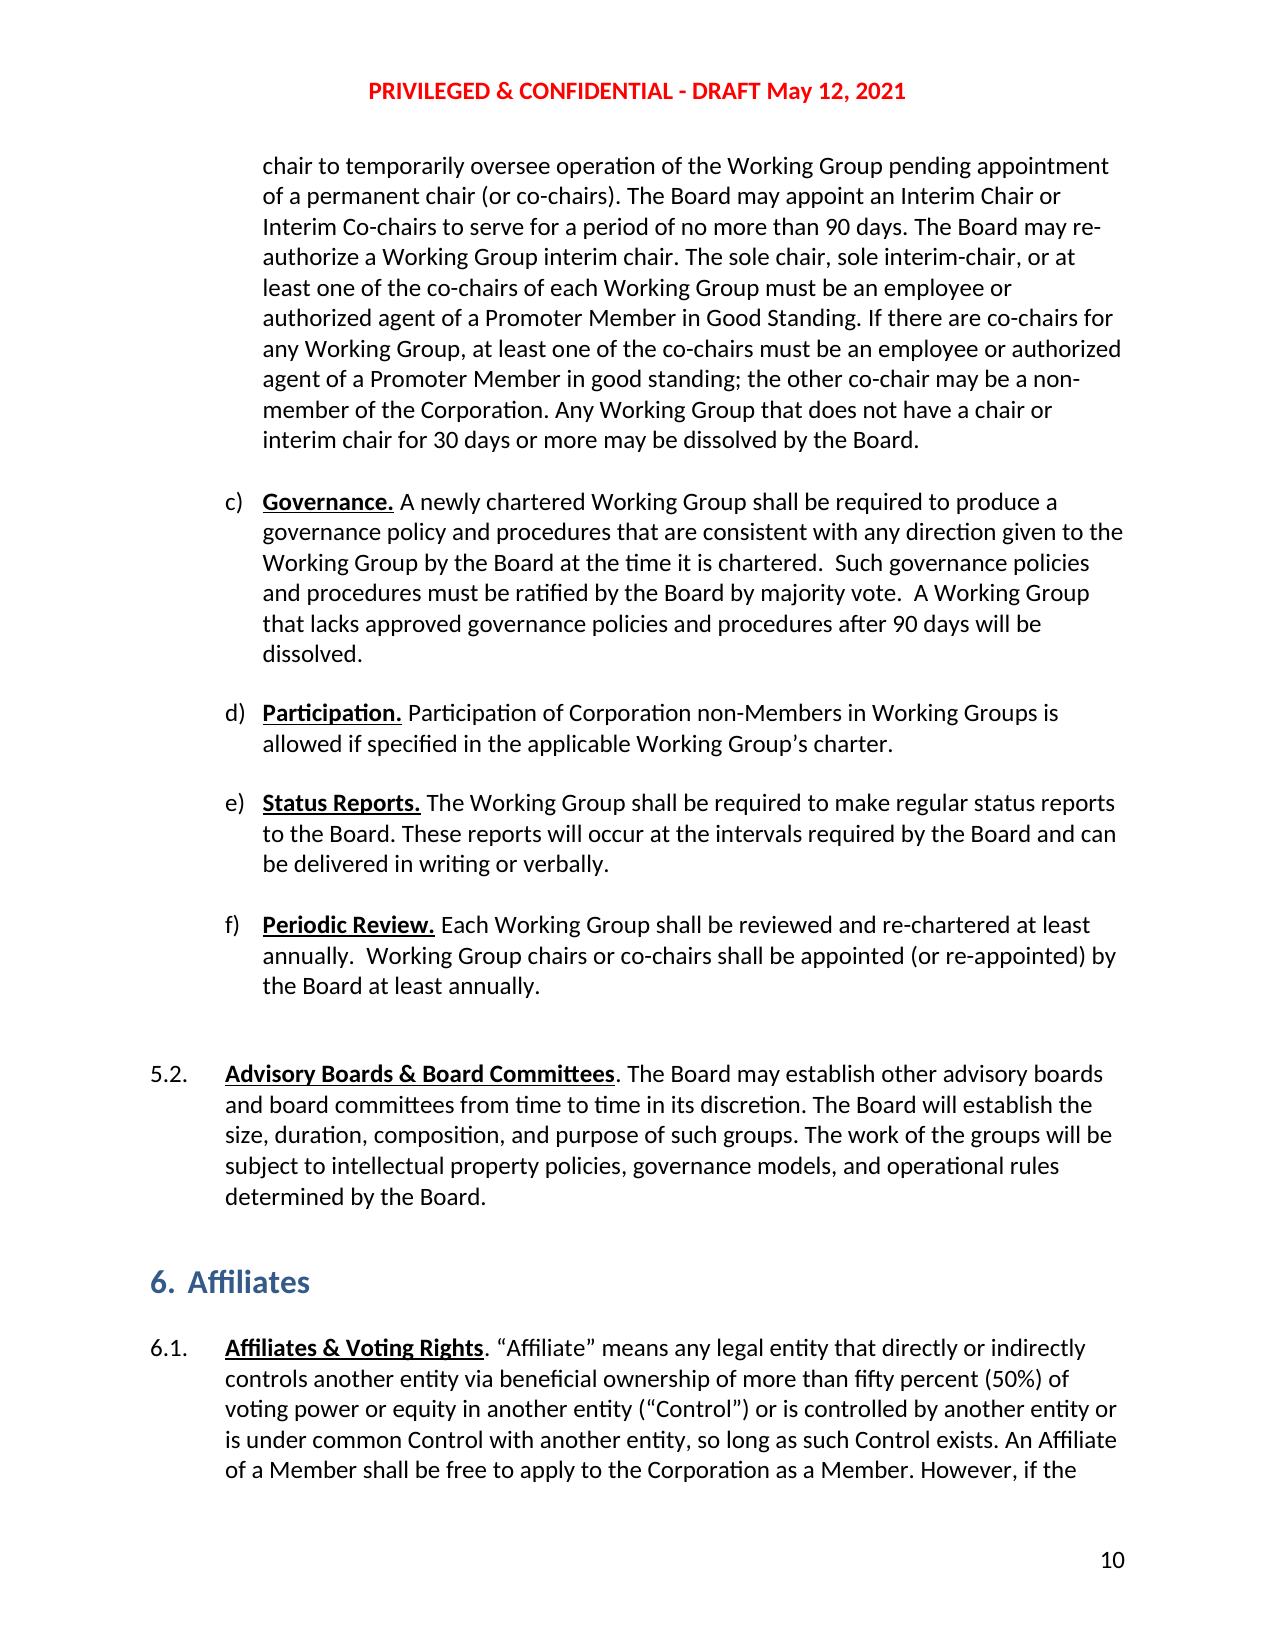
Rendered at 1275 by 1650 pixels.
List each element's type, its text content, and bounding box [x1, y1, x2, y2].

list Participation. Participation of Corporation non-Members in Working Groups is allowed if specified in the applicable Working Group’s charter. [225, 698, 1125, 759]
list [150, 1332, 1125, 1485]
list Status Reports. The Working Group shall be required to make regular status reports to the Board. These reports will occur at the intervals required by the Board and can be delivered in writing or verbally. [225, 787, 1125, 879]
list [225, 150, 1125, 455]
list Advisory Boards & Board Committees. The Board may establish other advisory boards and board committees from time to time in its discretion. The Board will establish the size, duration, composition, and purpose of such groups. The work of the groups will be subject to intellectual property policies, governance models, and operational rules determined by the Board. [150, 1058, 1125, 1211]
list Periodic Review. Each Working Group shall be reviewed and re-chartered at least annually. Working Group chairs or co-chairs shall be appointed (or re-appointed) by the Board at least annually. [225, 909, 1125, 1001]
subtitle Affiliates [150, 1261, 1125, 1302]
list Governance. A newly chartered Working Group shall be required to produce a governance policy and procedures that are consistent with any direction given to the Working Group by the Board at the time it is chartered. Such governance policies and procedures must be ratified by the Board by majority vote. A Working Group that lacks approved governance policies and procedures after 90 days will be dissolved. [225, 486, 1125, 669]
